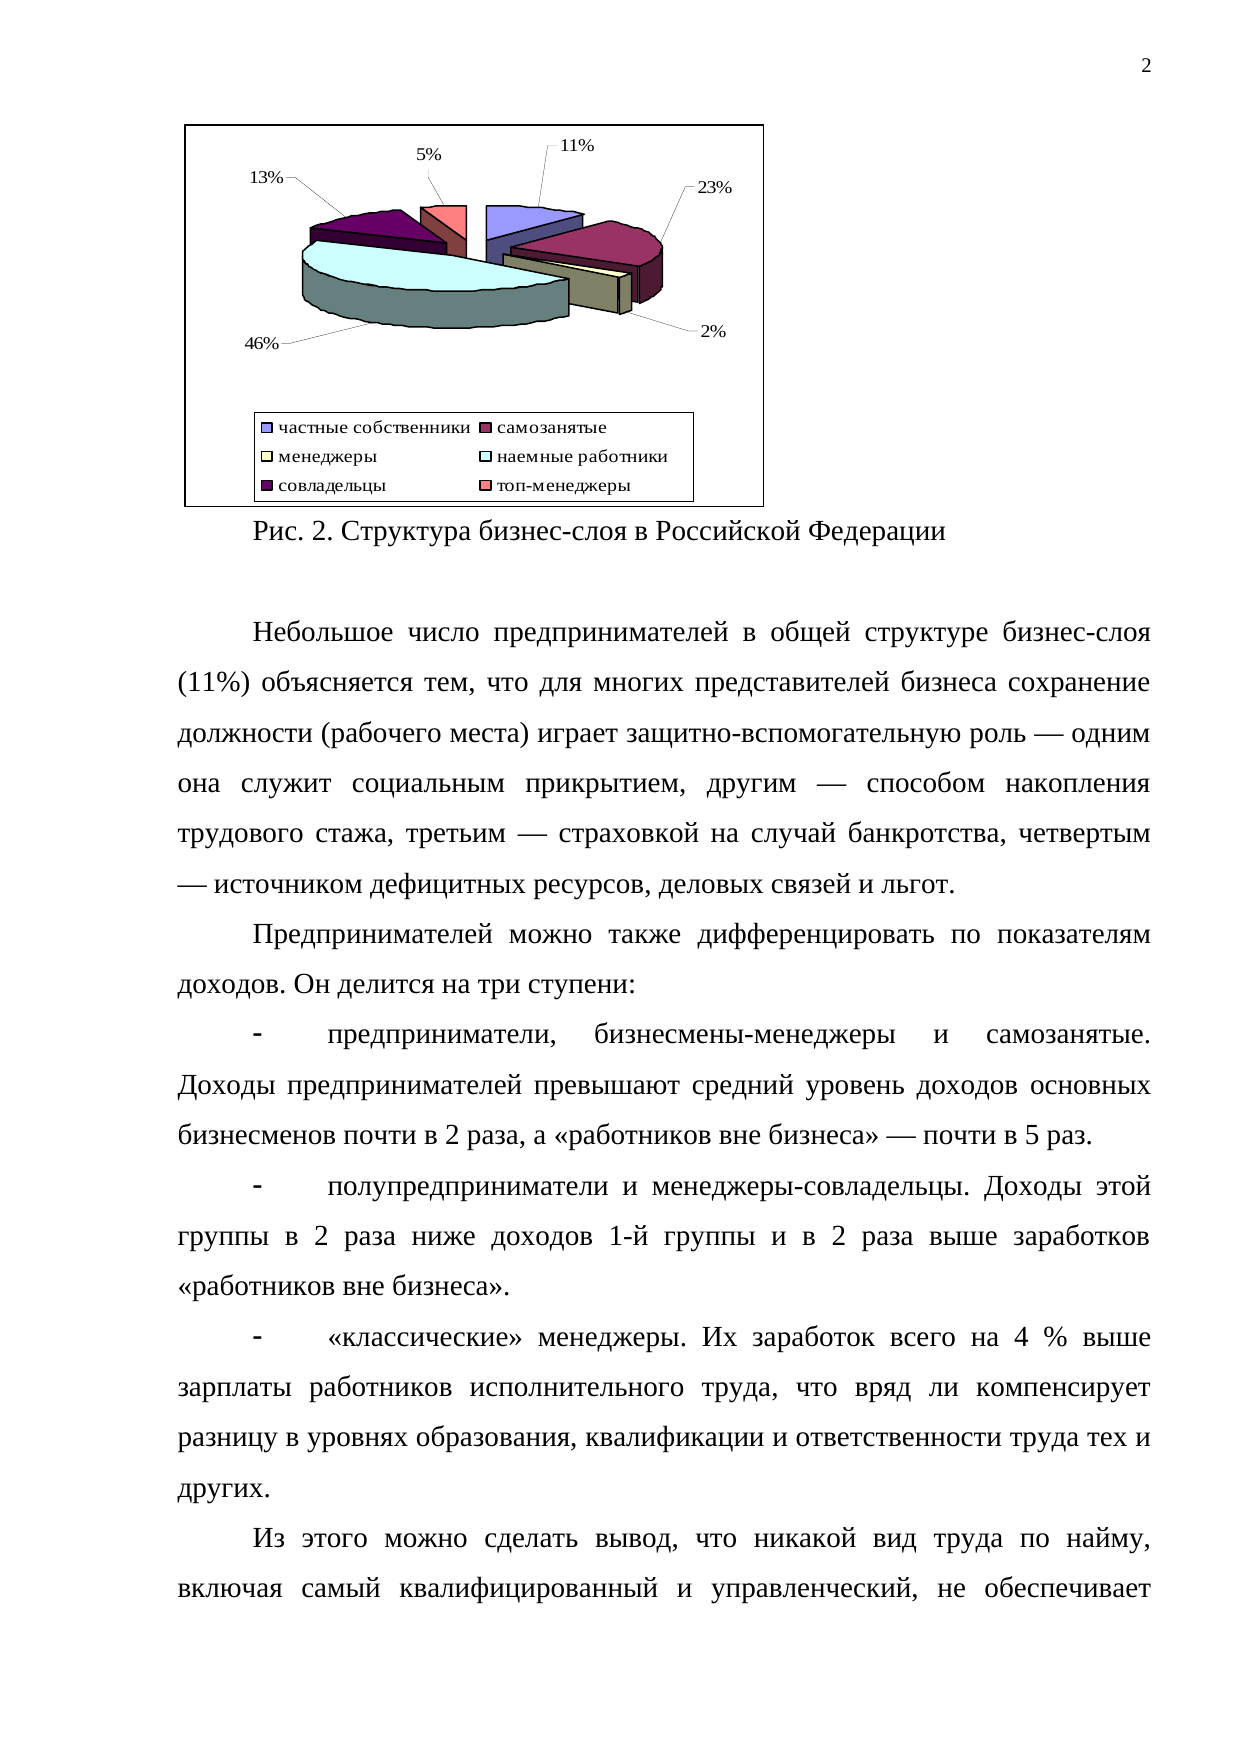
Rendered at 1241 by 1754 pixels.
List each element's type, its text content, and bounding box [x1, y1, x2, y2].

text Рис. 2. Структура бизнес-слоя в Российской Федерации [177, 513, 1152, 547]
list «классические» менеджеры. Их заработок всего на 4 % выше зарплаты работников исполнительного труда, что вряд ли компенсирует разницу в уровнях образования, квалификации и ответственности труда тех и других. [177, 1319, 1152, 1503]
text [177, 1520, 1152, 1604]
list предприниматели, бизнесмены-менеджеры и самозанятые. Доходы предпринимателей превышают средний уровень доходов основных бизнесменов почти в 2 раза, а «работников вне бизнеса» — почти в 5 раз. [177, 1017, 1152, 1151]
text Предпринимателей можно также дифференцировать по показателям доходов. Он делится на три ступени: [177, 916, 1152, 1000]
list полупредприниматели и менеджеры-совладельцы. Доходы этой группы в 2 раза ниже доходов 1-й группы и в 2 раза выше заработков «работников вне бизнеса». [177, 1168, 1152, 1302]
text Небольшое число предпринимателей в общей структуре бизнес-слоя (11%) объясняется тем, что для многих представителей бизнеса сохранение должности (рабочего места) играет защитно-вспомогательную роль — одним она служит социальным прикрытием, другим — способом накопления трудового стажа, третьим — страховкой на случай банкротства, четвертым — источником дефицитных ресурсов, деловых связей и льгот. [177, 614, 1152, 899]
